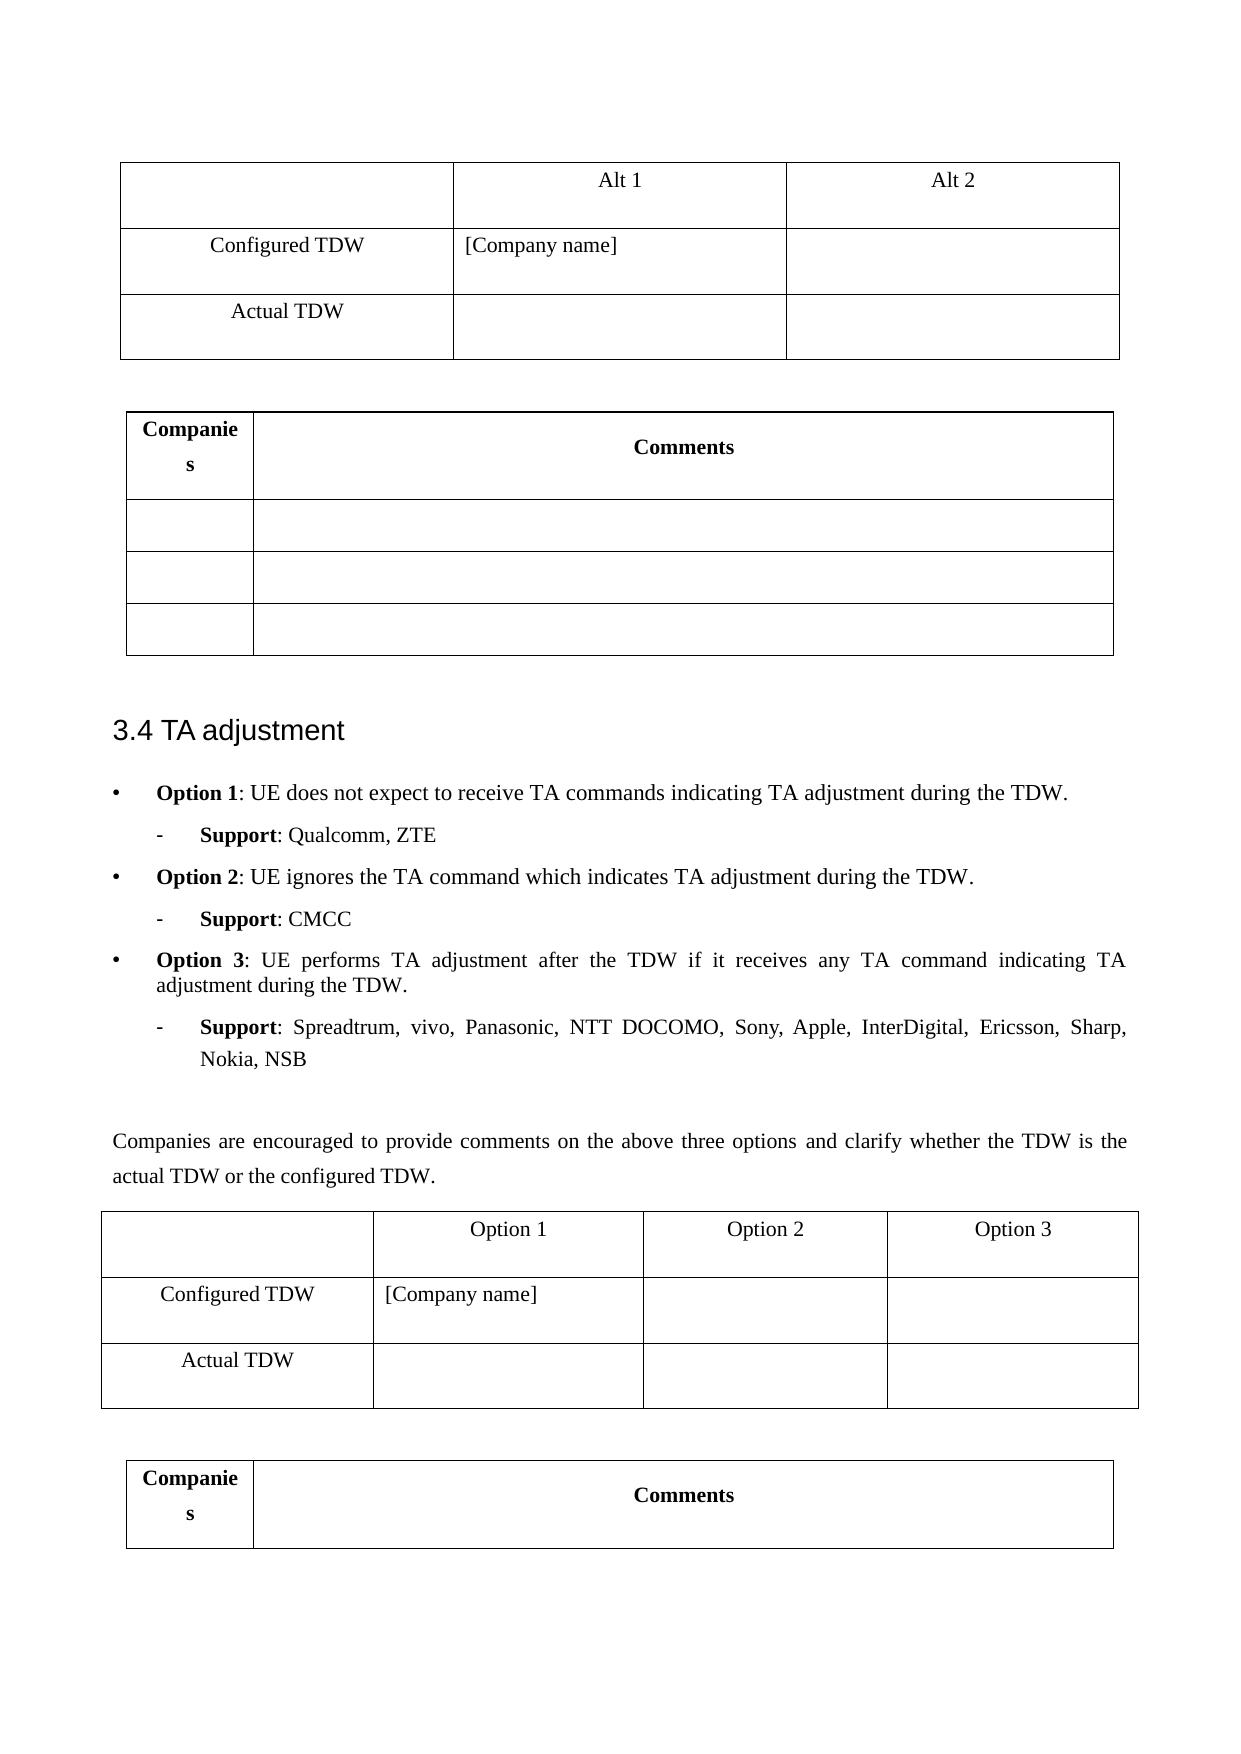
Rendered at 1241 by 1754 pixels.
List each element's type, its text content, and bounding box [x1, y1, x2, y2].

table_cell Actual TDW [102, 1344, 373, 1408]
list Support: Spreadtrum, vivo, Panasonic, NTT DOCOMO, Sony, Apple, InterDigital, Ericsson, Sharp, Nokia, NSB [156, 1009, 1128, 1074]
table_header [121, 163, 453, 228]
text Companies are encouraged to provide comments on the above three options and clarify whether the TDW is the actual TDW or the configured TDW. [112, 1125, 1128, 1192]
table_cell [254, 552, 1113, 603]
list Support: CMCC [156, 902, 1128, 934]
table_cell [888, 1278, 1138, 1342]
table_header Alt 1 [454, 163, 786, 228]
table_cell [127, 552, 253, 603]
table_cell [Company name] [374, 1278, 643, 1342]
table_cell Actual TDW [121, 295, 453, 359]
table_header Comments [254, 1461, 1113, 1547]
list Support: Qualcomm, ZTE [156, 818, 1128, 850]
subtitle 3.4 TA adjustment [112, 698, 1128, 763]
table_cell [254, 604, 1113, 655]
table_cell [644, 1344, 887, 1408]
list Option 3: UE performs TA adjustment after the TDW if it receives any TA command indicating TA adjustment during the TDW. [112, 947, 1128, 997]
table_cell [127, 500, 253, 551]
table_header Comments [254, 413, 1113, 499]
table_header Option 2 [644, 1212, 887, 1277]
table_cell [127, 604, 253, 655]
table_cell [787, 295, 1119, 359]
table_cell [787, 229, 1119, 293]
table_header Companies [127, 1461, 253, 1547]
table_cell Configured TDW [121, 229, 453, 293]
list Option 2: UE ignores the TA command which indicates TA adjustment during the TDW. [112, 863, 1128, 889]
table_header [102, 1212, 373, 1277]
table_cell [454, 295, 786, 359]
table_header Companies [127, 413, 253, 499]
table_cell [374, 1344, 643, 1408]
table_header Option 3 [888, 1212, 1138, 1277]
table_cell [254, 500, 1113, 551]
table_cell [644, 1278, 887, 1342]
table_header Alt 2 [787, 163, 1119, 228]
table_header Option 1 [374, 1212, 643, 1277]
list Option 1: UE does not expect to receive TA commands indicating TA adjustment during the TDW. [112, 779, 1128, 805]
table_cell [Company name] [454, 229, 786, 293]
table_cell [888, 1344, 1138, 1408]
table_cell Configured TDW [102, 1278, 373, 1342]
